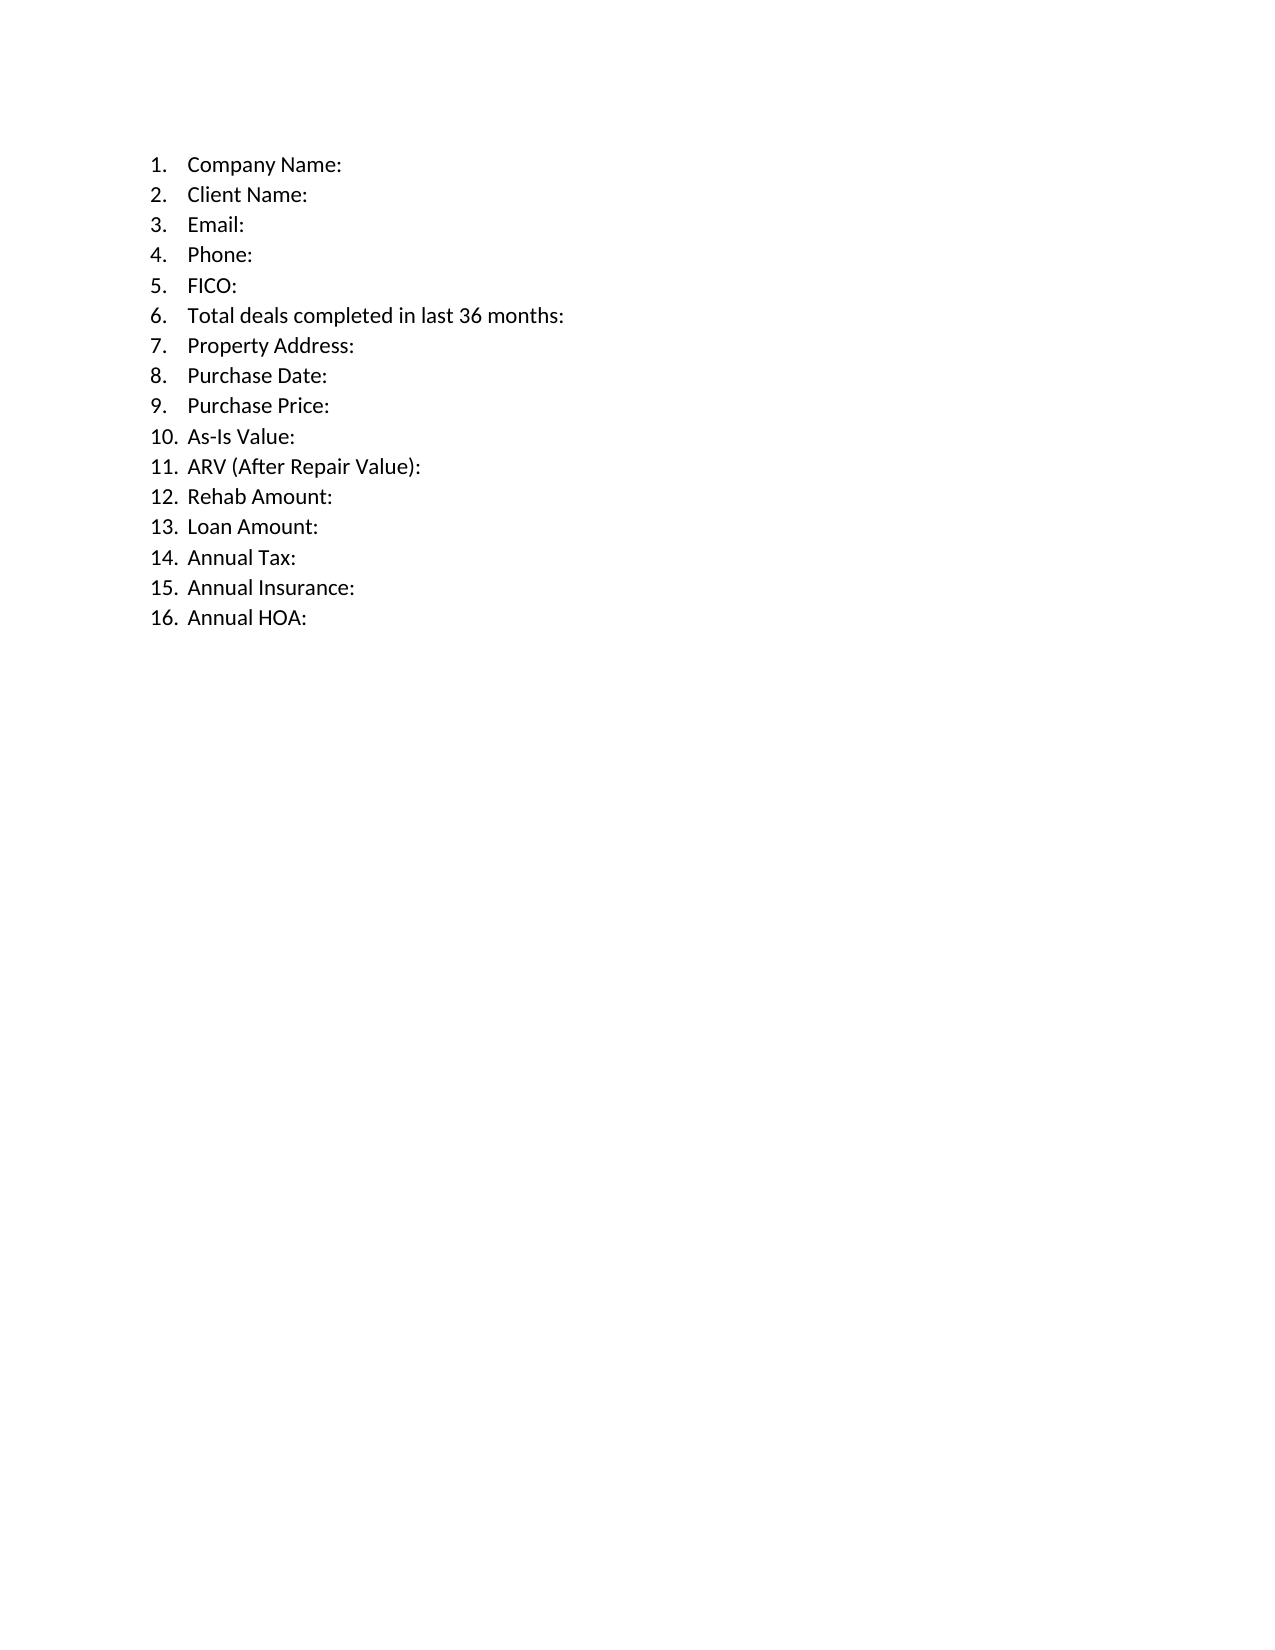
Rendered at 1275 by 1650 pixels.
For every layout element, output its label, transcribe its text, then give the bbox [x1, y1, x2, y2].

list As-Is Value: [150, 422, 1125, 450]
list Annual Insurance: [150, 573, 1125, 601]
list Annual Tax: [150, 543, 1125, 571]
list Purchase Date: [150, 361, 1125, 389]
list Company Name: [150, 150, 1125, 178]
list Phone: [150, 241, 1125, 269]
list Loan Amount: [150, 512, 1125, 541]
list FICO: [150, 271, 1125, 299]
list Client Name: [150, 180, 1125, 208]
list Property Address: [150, 331, 1125, 359]
list Email: [150, 210, 1125, 238]
list Rehab Amount: [150, 482, 1125, 510]
list Purchase Price: [150, 392, 1125, 420]
list ARV (After Repair Value): [150, 452, 1125, 480]
list Total deals completed in last 36 months: [150, 301, 1125, 329]
list Annual HOA: [150, 603, 1125, 631]
